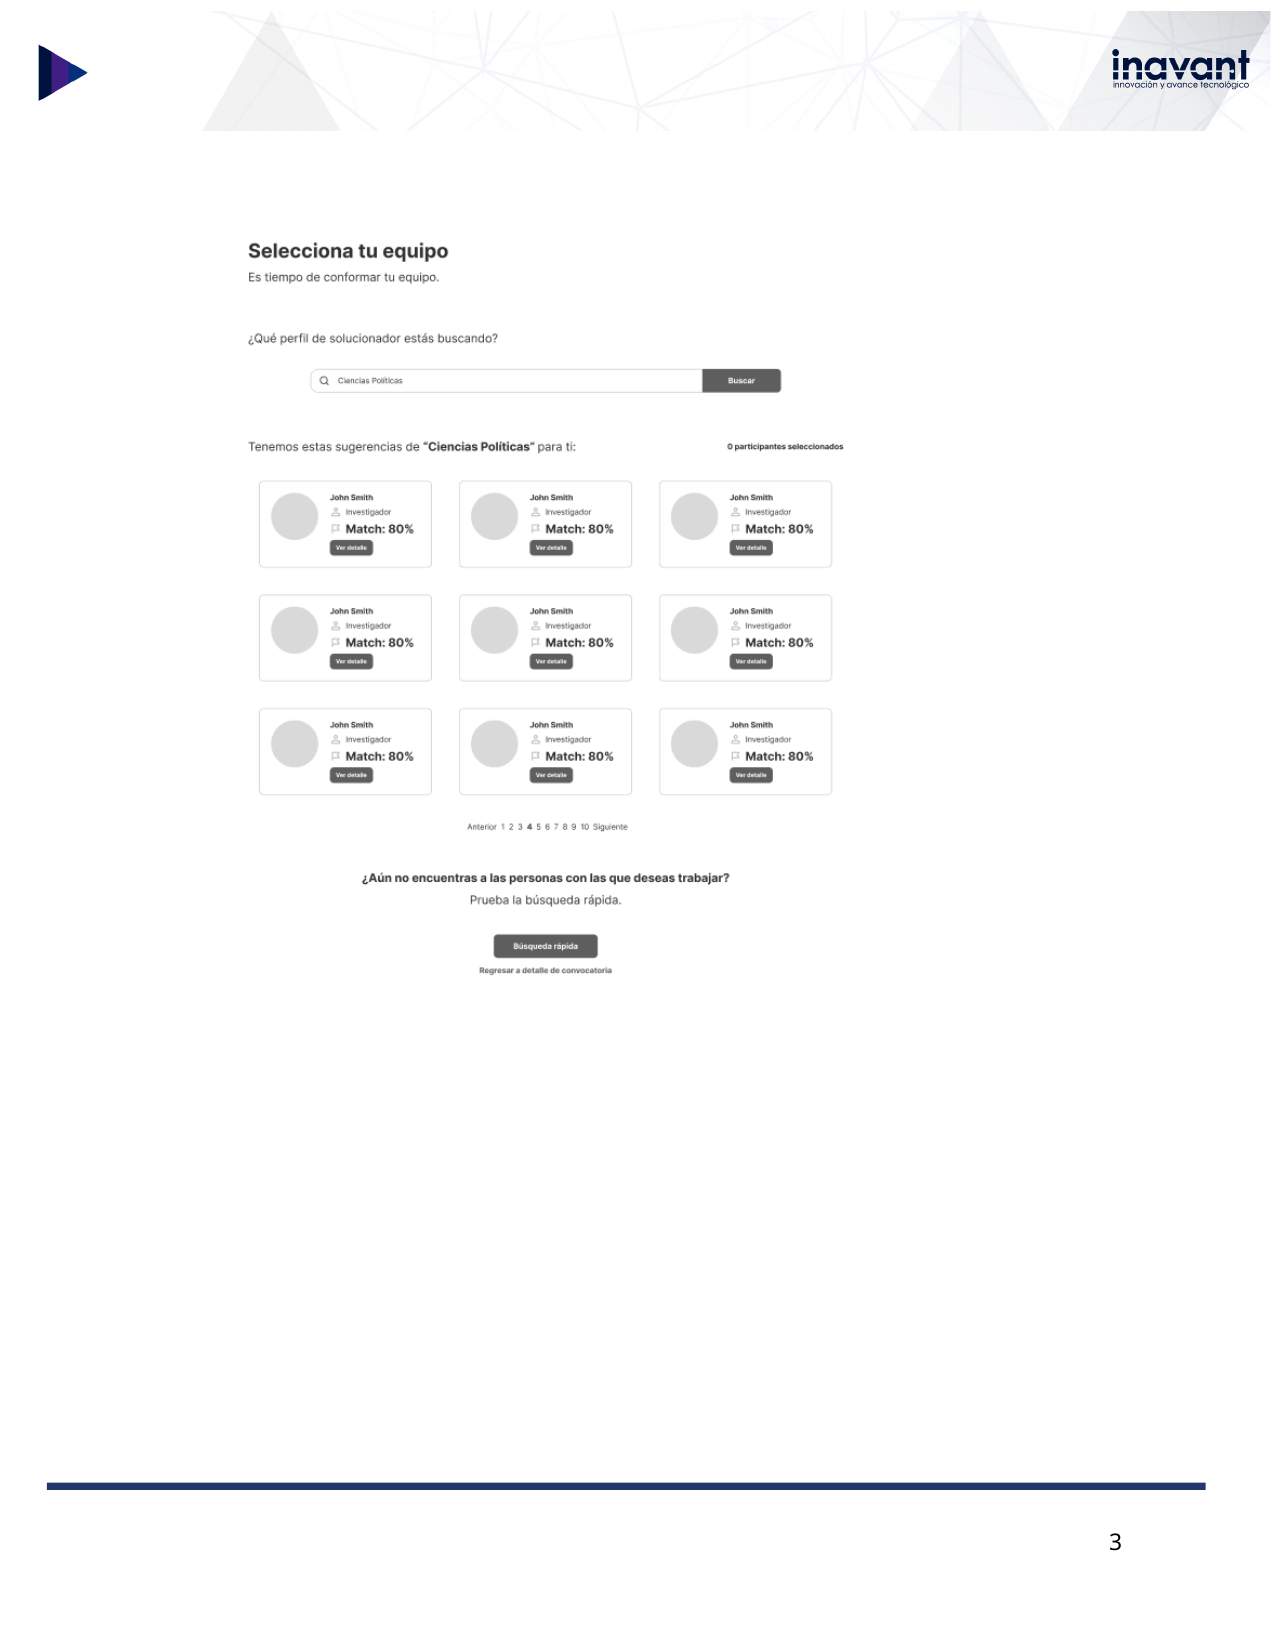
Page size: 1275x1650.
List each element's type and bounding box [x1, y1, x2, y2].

picture [207, 236, 880, 987]
picture [7, 11, 1270, 130]
